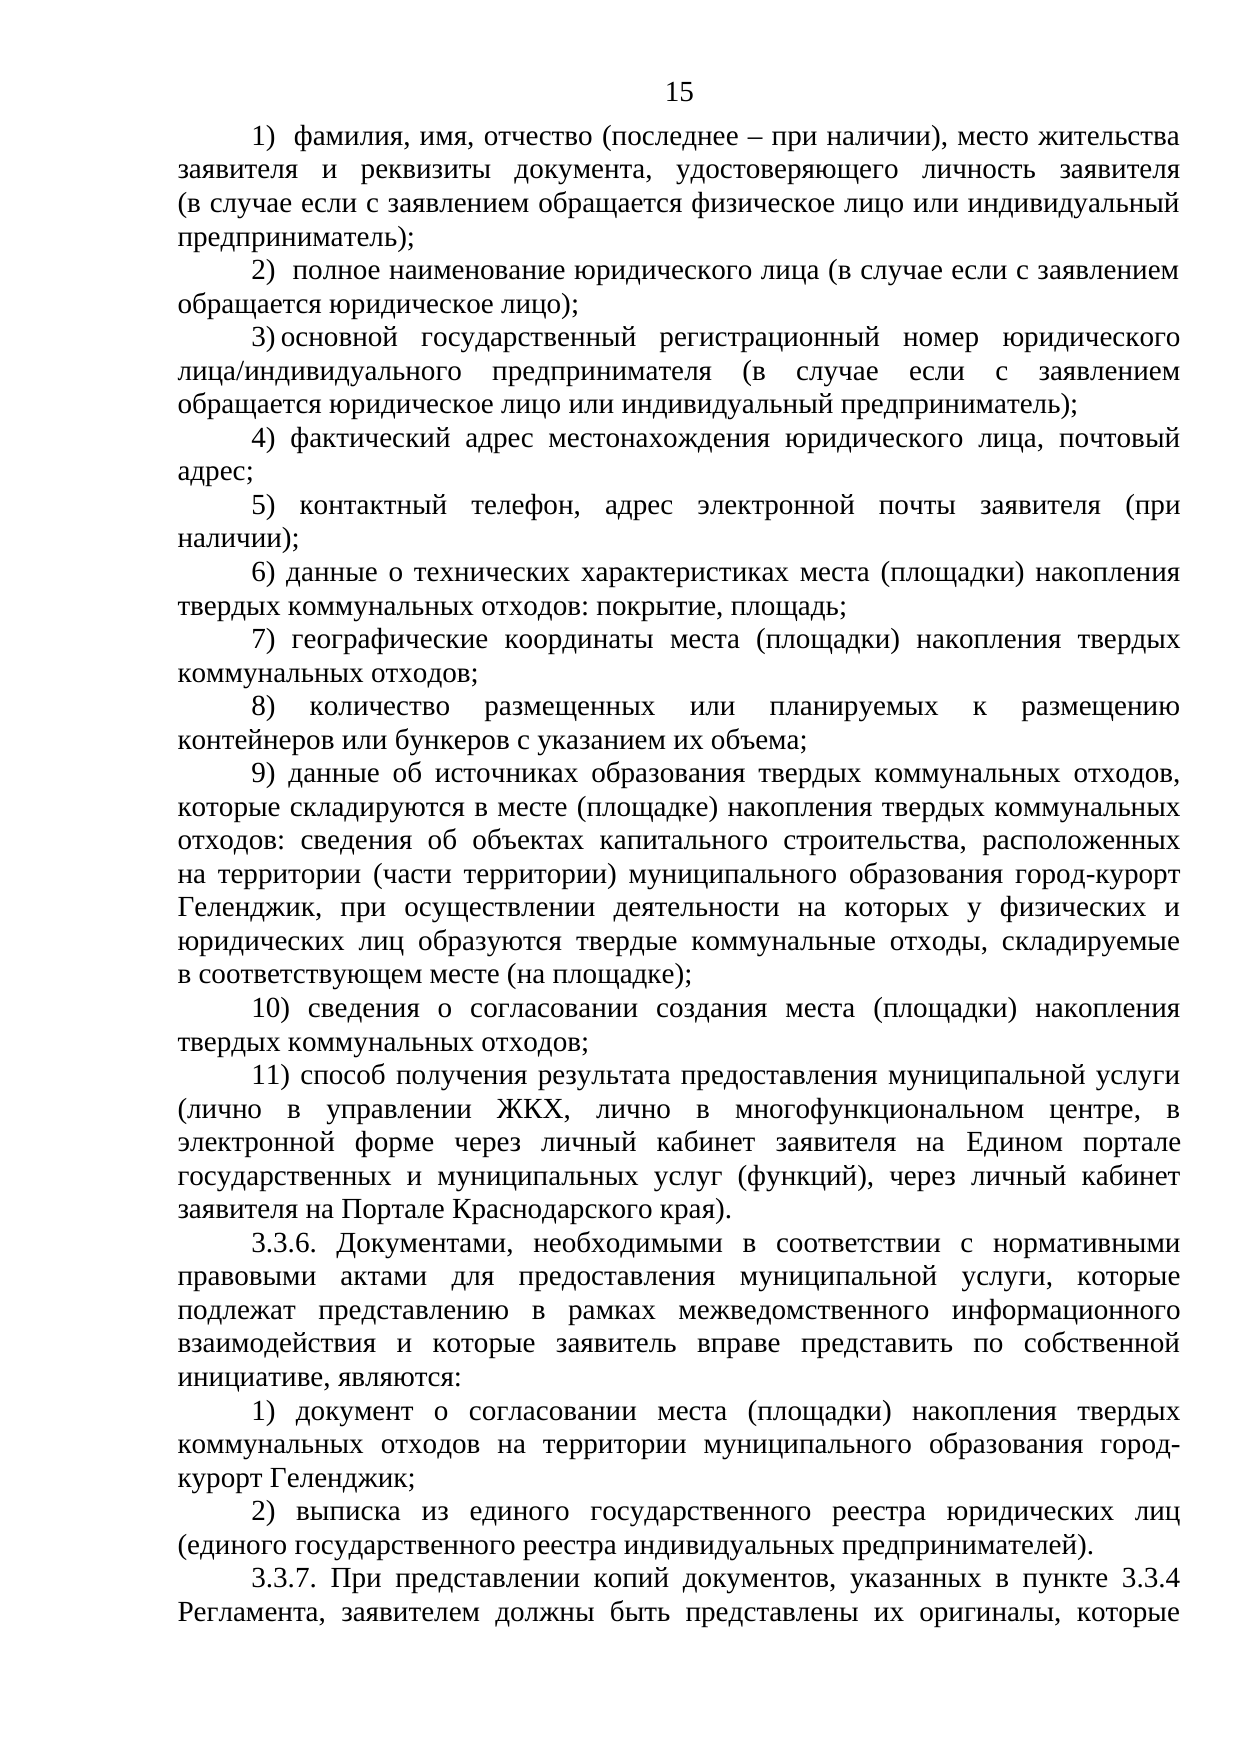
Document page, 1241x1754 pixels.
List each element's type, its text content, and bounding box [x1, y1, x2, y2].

text 7) географические координаты места (площадки) накопления твердых коммунальных отходов; [177, 621, 1181, 688]
text 5) контактный телефон, адрес электронной почты заявителя (при наличии); [177, 487, 1181, 554]
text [177, 1560, 1181, 1627]
text 6) данные о технических характеристиках места (площадки) накопления твердых коммунальных отходов: покрытие, площадь; [177, 554, 1181, 621]
text 9) данные об источниках образования твердых коммунальных отходов, которые складируются в месте (площадке) накопления твердых коммунальных отходов: сведения об объектах капитального строительства, расположенных на территории (части территории) муниципального образования город-курорт Геленджик, при осуществлении деятельности на которых у физических и юридических лиц образуются твердые коммунальные отходы, складируемые в соответствующем месте (на площадке); [177, 755, 1181, 990]
text 1) документ о согласовании места (площадки) накопления твердых коммунальных отходов на территории муниципального образования город-курорт Геленджик; [177, 1393, 1181, 1493]
text 10) сведения о согласовании создания места (площадки) накопления твердых коммунальных отходов; [177, 990, 1181, 1057]
text 2) выписка из единого государственного реестра юридических лиц (единого государственного реестра индивидуальных предпринимателей). [177, 1493, 1181, 1560]
text 11) способ получения результата предоставления муниципальной услуги (лично в управлении ЖКХ, лично в многофункциональном центре, в электронной форме через личный кабинет заявителя на Едином портале государственных и муниципальных услуг (функций), через личный кабинет заявителя на Портале Краснодарского края). [177, 1057, 1181, 1225]
text 8) количество размещенных или планируемых к размещению контейнеров или бункеров с указанием их объема; [177, 688, 1181, 755]
text 2) полное наименование юридического лица (в случае если с заявлением обращается юридическое лицо); [177, 252, 1181, 319]
text 3.3.6. Документами, необходимыми в соответствии с нормативными правовыми актами для предоставления муниципальной услуги, которые подлежат представлению в рамках межведомственного информационного взаимодействия и которые заявитель вправе представить по собственной инициативе, являются: [177, 1225, 1181, 1393]
text 4) фактический адрес местонахождения юридического лица, почтовый адрес; [177, 420, 1181, 487]
text 3) основной государственный регистрационный номер юридического лица/индивидуального предпринимателя (в случае если с заявлением обращается юридическое лицо или индивидуальный предприниматель); [177, 319, 1181, 420]
text 1) фамилия, имя, отчество (последнее – при наличии), место жительства заявителя и реквизиты документа, удостоверяющего личность заявителя (в случае если с заявлением обращается физическое лицо или индивидуальный предприниматель); [177, 118, 1181, 252]
